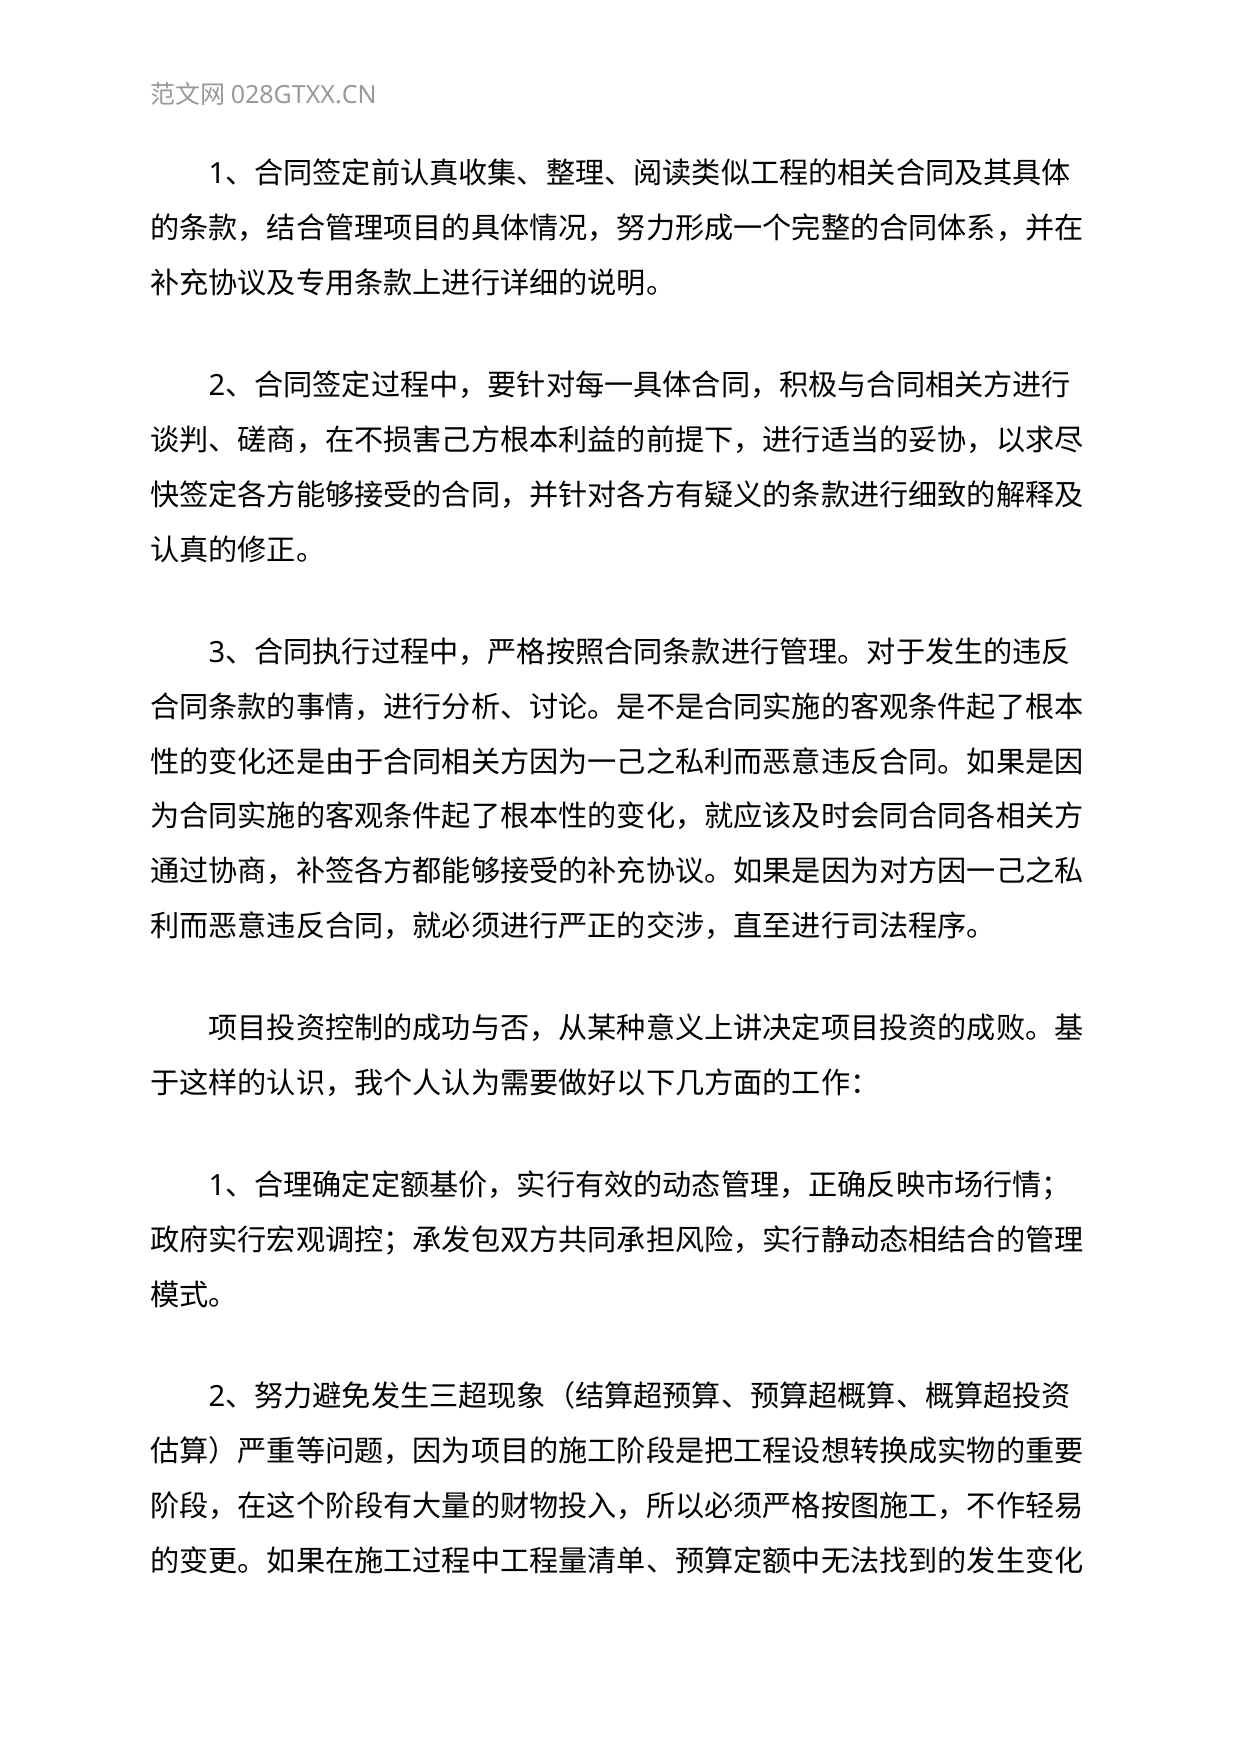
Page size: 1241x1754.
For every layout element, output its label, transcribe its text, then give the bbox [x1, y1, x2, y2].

text 1、合理确定定额基价，实行有效的动态管理，正确反映市场行情；政府实行宏观调控；承发包双方共同承担风险，实行静动态相结合的管理模式。 [150, 1161, 1090, 1313]
text 2、合同签定过程中，要针对每一具体合同，积极与合同相关方进行谈判、磋商，在不损害己方根本利益的前提下，进行适当的妥协，以求尽快签定各方能够接受的合同，并针对各方有疑义的条款进行细致的解释及认真的修正。 [150, 362, 1090, 569]
text 3、合同执行过程中，严格按照合同条款进行管理。对于发生的违反合同条款的事情，进行分析、讨论。是不是合同实施的客观条件起了根本性的变化还是由于合同相关方因为一己之私利而恶意违反合同。如果是因为合同实施的客观条件起了根本性的变化，就应该及时会同合同各相关方通过协商，补签各方都能够接受的补充协议。如果是因为对方因一己之私利而恶意违反合同，就必须进行严正的交涉，直至进行司法程序。 [150, 628, 1090, 945]
text 1、合同签定前认真收集、整理、阅读类似工程的相关合同及其具体的条款，结合管理项目的具体情况，努力形成一个完整的合同体系，并在补充协议及专用条款上进行详细的说明。 [150, 150, 1090, 302]
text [150, 1373, 1090, 1580]
text 项目投资控制的成功与否，从某种意义上讲决定项目投资的成败。基于这样的认识，我个人认为需要做好以下几方面的工作： [150, 1004, 1090, 1102]
